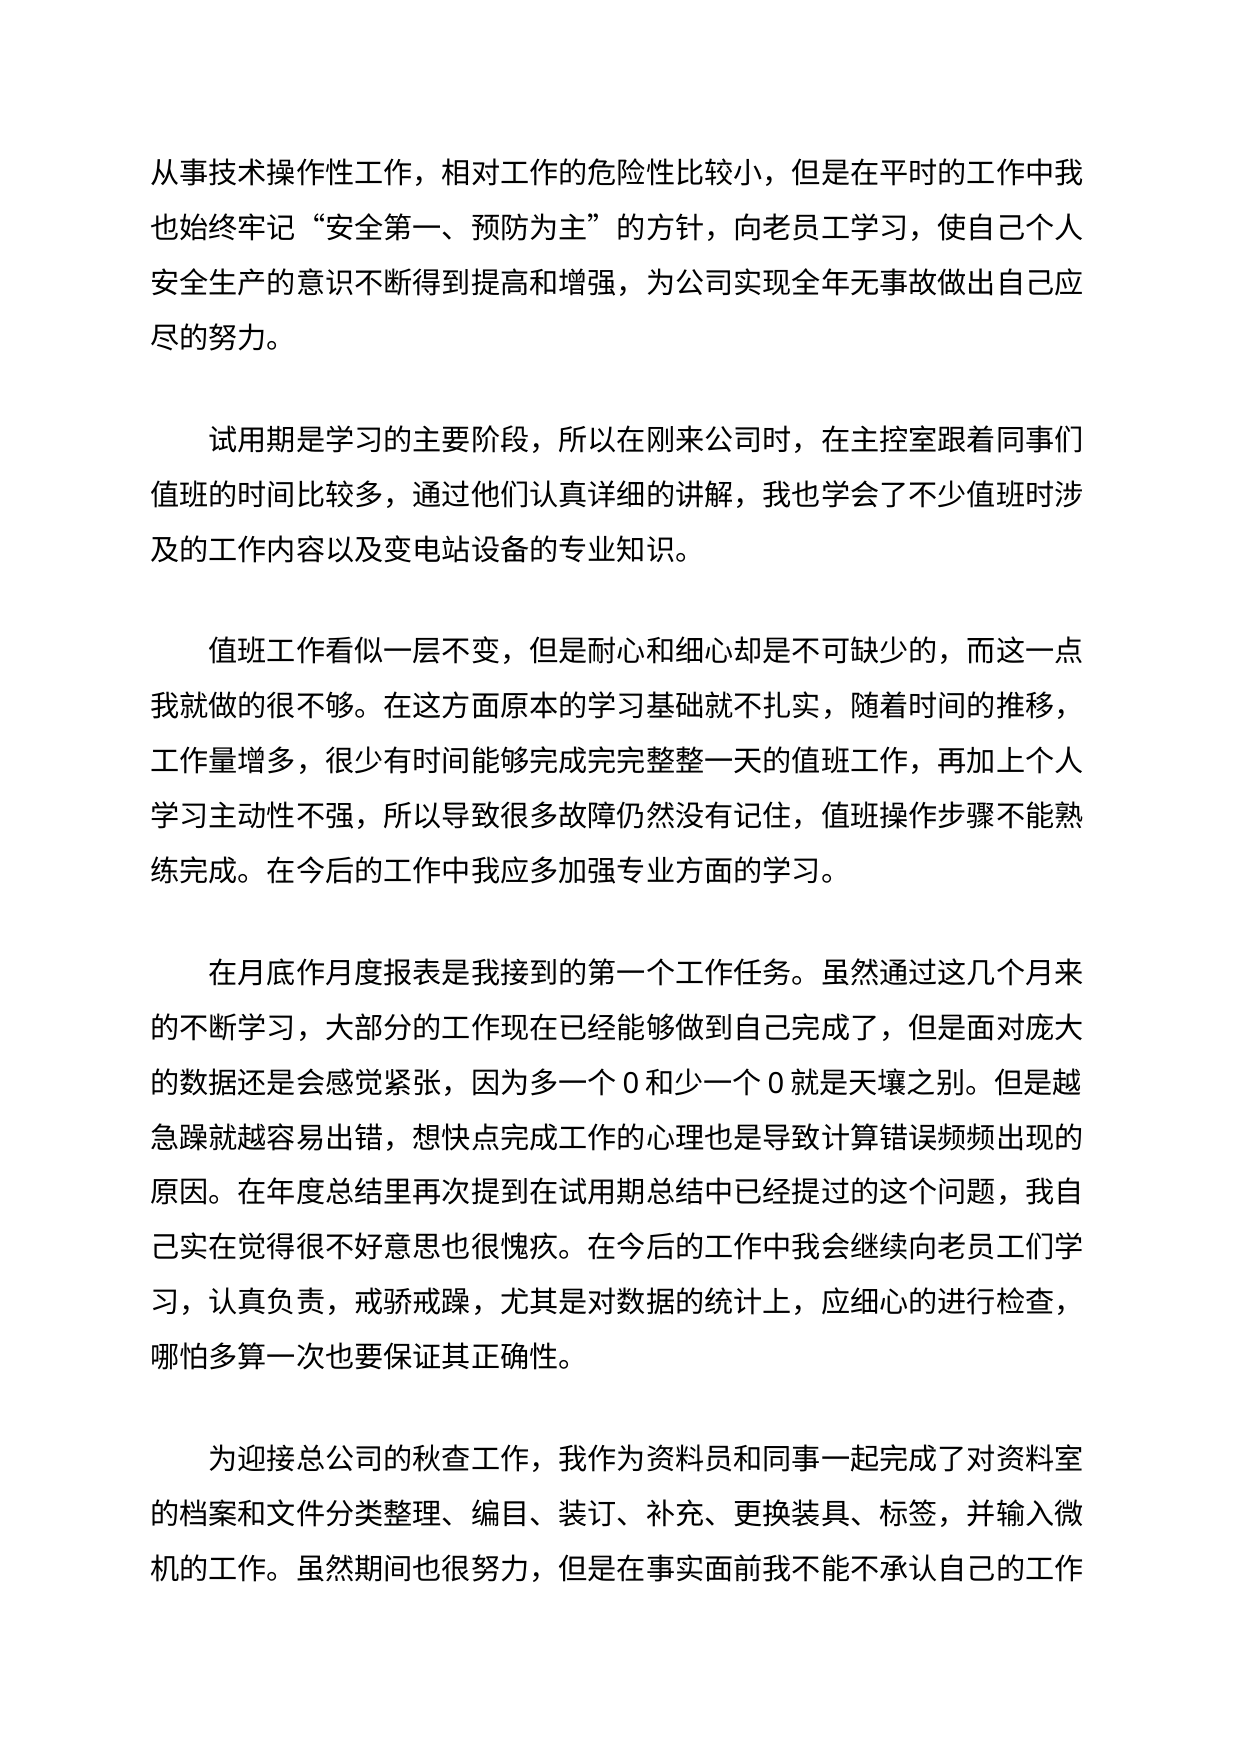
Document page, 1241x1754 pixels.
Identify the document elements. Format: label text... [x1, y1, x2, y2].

text 试用期是学习的主要阶段，所以在刚来公司时，在主控室跟着同事们值班的时间比较多，通过他们认真详细的讲解，我也学会了不少值班时涉及的工作内容以及变电站设备的专业知识。 [150, 416, 1090, 568]
text 值班工作看似一层不变，但是耐心和细心却是不可缺少的，而这一点我就做的很不够。在这方面原本的学习基础就不扎实，随着时间的推移，工作量增多，很少有时间能够完成完完整整一天的值班工作，再加上个人学习主动性不强，所以导致很多故障仍然没有记住，值班操作步骤不能熟练完成。在今后的工作中我应多加强专业方面的学习。 [150, 628, 1090, 890]
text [150, 150, 1090, 357]
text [150, 1436, 1090, 1588]
text 在月底作月度报表是我接到的第一个工作任务。虽然通过这几个月来的不断学习，大部分的工作现在已经能够做到自己完成了，但是面对庞大的数据还是会感觉紧张，因为多一个0和少一个0就是天壤之别。但是越急躁就越容易出错，想快点完成工作的心理也是导致计算错误频频出现的原因。在年度总结里再次提到在试用期总结中已经提过的这个问题，我自己实在觉得很不好意思也很愧疚。在今后的工作中我会继续向老员工们学习，认真负责，戒骄戒躁，尤其是对数据的统计上，应细心的进行检查，哪怕多算一次也要保证其正确性。 [150, 949, 1090, 1376]
